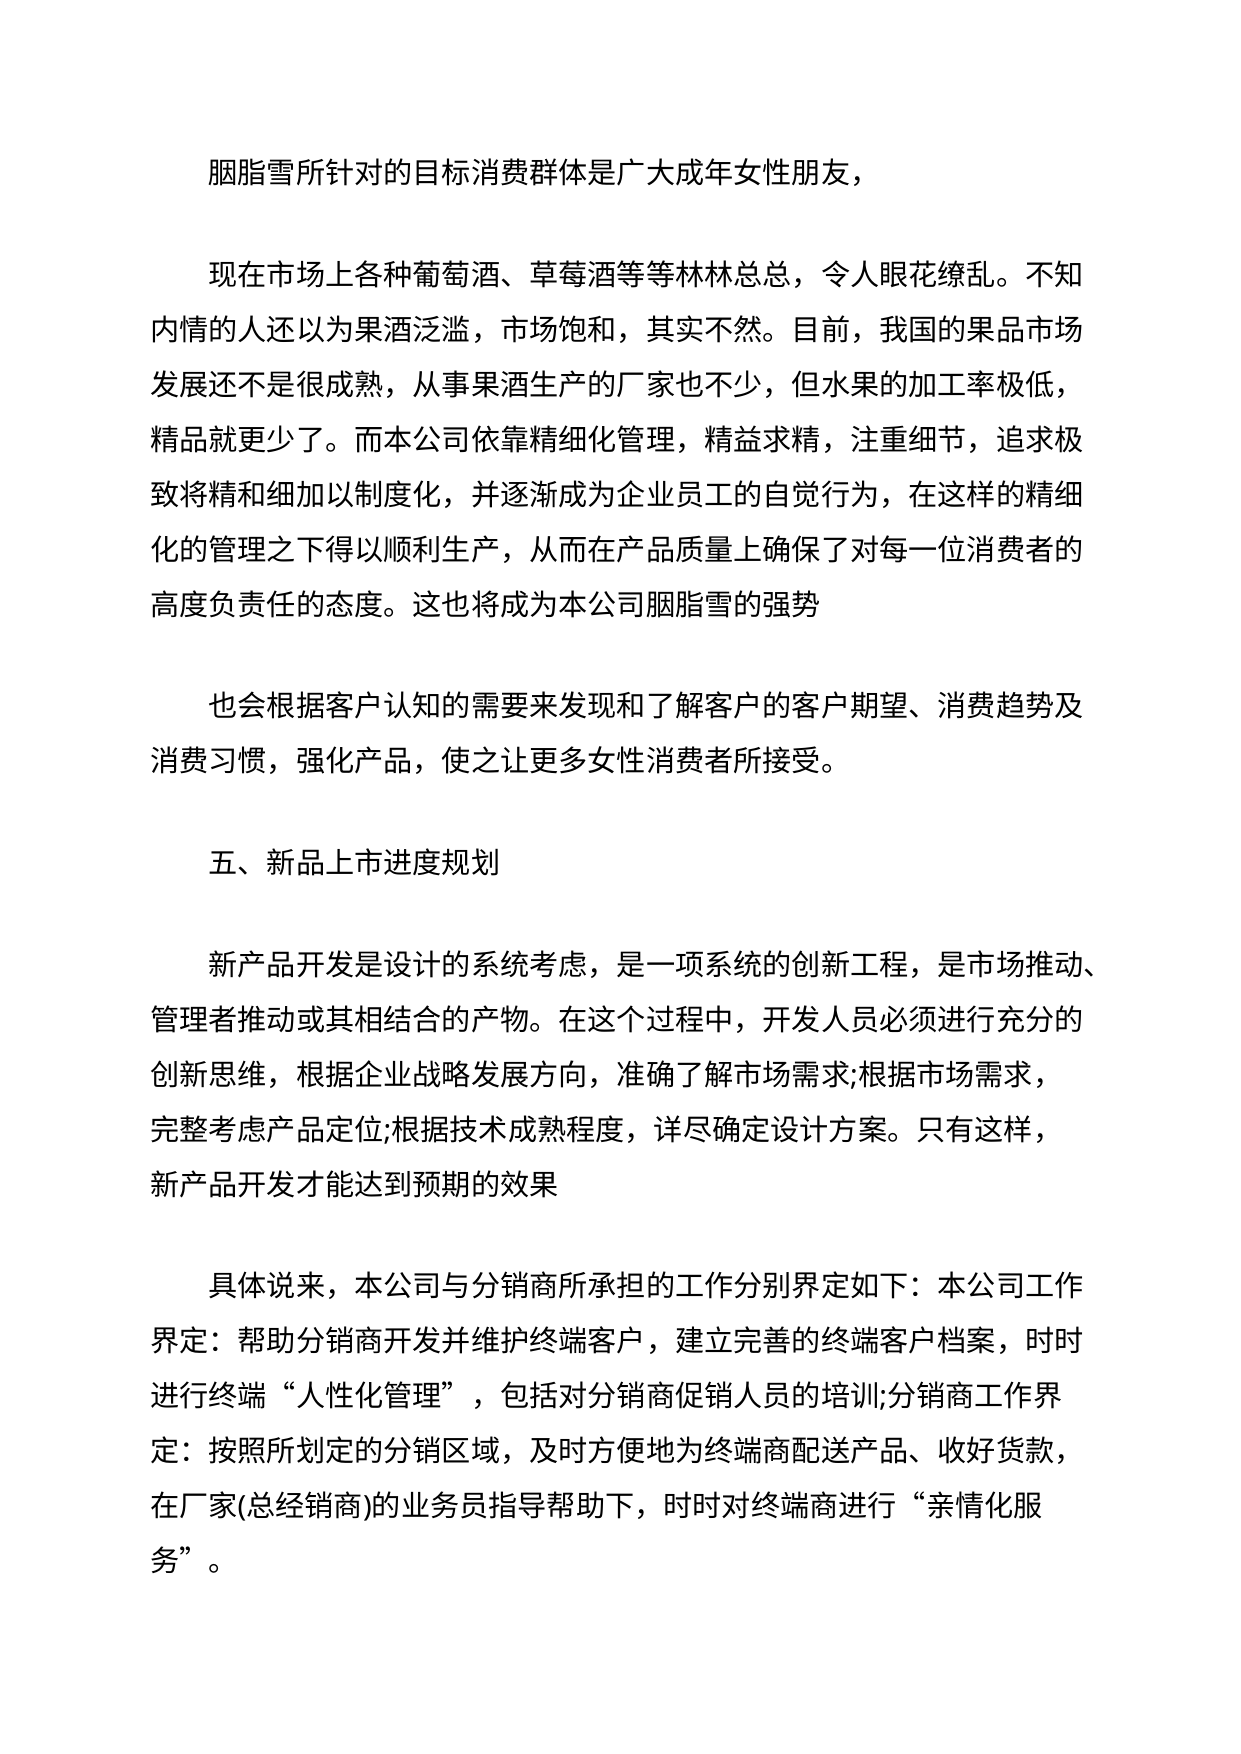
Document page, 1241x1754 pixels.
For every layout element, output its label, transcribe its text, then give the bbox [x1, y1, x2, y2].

text 胭脂雪所针对的目标消费群体是广大成年女性朋友， [150, 150, 1090, 192]
text 新产品开发是设计的系统考虑，是一项系统的创新工程，是市场推动、管理者推动或其相结合的产物。在这个过程中，开发人员必须进行充分的创新思维，根据企业战略发展方向，准确了解市场需求;根据市场需求，完整考虑产品定位;根据技术成熟程度，详尽确定设计方案。只有这样，新产品开发才能达到预期的效果 [150, 941, 1090, 1203]
text 也会根据客户认知的需要来发现和了解客户的客户期望、消费趋势及消费习惯，强化产品，使之让更多女性消费者所接受。 [150, 683, 1090, 780]
text 五、新品上市进度规划 [150, 839, 1090, 882]
text 具体说来，本公司与分销商所承担的工作分别界定如下：本公司工作界定：帮助分销商开发并维护终端客户，建立完善的终端客户档案，时时进行终端“人性化管理”，包括对分销商促销人员的培训;分销商工作界定：按照所划定的分销区域，及时方便地为终端商配送产品、收好货款，在厂家(总经销商)的业务员指导帮助下，时时对终端商进行“亲情化服务”。 [150, 1263, 1090, 1580]
text 现在市场上各种葡萄酒、草莓酒等等林林总总，令人眼花缭乱。不知内情的人还以为果酒泛滥，市场饱和，其实不然。目前，我国的果品市场发展还不是很成熟，从事果酒生产的厂家也不少，但水果的加工率极低，精品就更少了。而本公司依靠精细化管理，精益求精，注重细节，追求极致将精和细加以制度化，并逐渐成为企业员工的自觉行为，在这样的精细化的管理之下得以顺利生产，从而在产品质量上确保了对每一位消费者的高度负责任的态度。这也将成为本公司胭脂雪的强势 [150, 252, 1090, 623]
